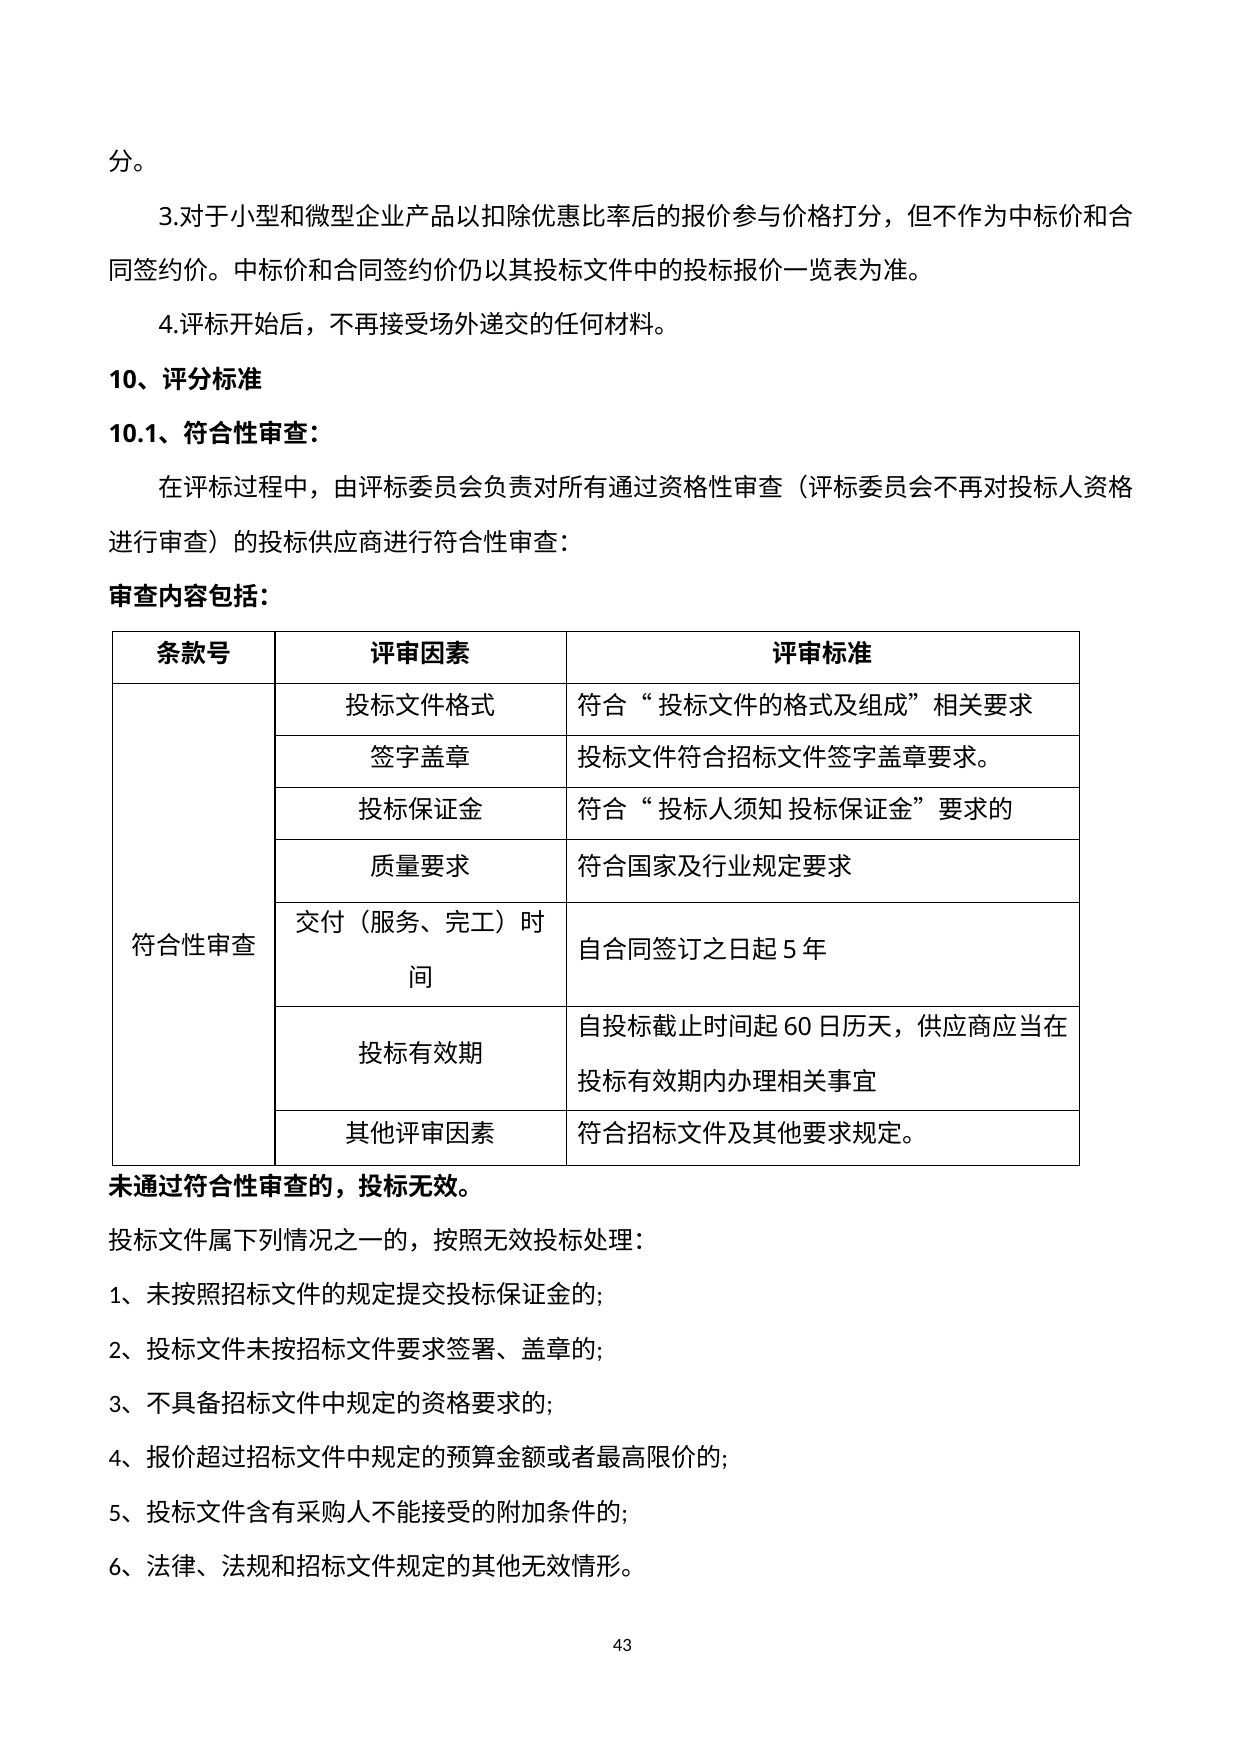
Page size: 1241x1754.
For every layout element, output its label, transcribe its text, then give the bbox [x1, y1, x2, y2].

text 审查内容包括： [108, 577, 1136, 613]
text 2、投标文件未按招标文件要求签署、盖章的; [108, 1329, 1136, 1365]
text 5、投标文件含有采购人不能接受的附加条件的; [108, 1492, 1136, 1528]
table_cell 符合性审查 [113, 684, 274, 1165]
table_cell 符合“ 投标人须知 投标保证金”要求的 [567, 788, 1079, 839]
table_header 评审标准 [567, 632, 1079, 683]
table_cell 符合“ 投标文件的格式及组成”相关要求 [567, 684, 1079, 735]
text 10.1、符合性审查： [108, 413, 1136, 450]
text 1、未按照招标文件的规定提交投标保证金的; [108, 1275, 1136, 1311]
table_cell 签字盖章 [276, 736, 566, 787]
table_cell 符合招标文件及其他要求规定。 [567, 1111, 1079, 1165]
table_cell 符合国家及行业规定要求 [567, 840, 1079, 902]
text 4.评标开始后，不再接受场外递交的任何材料。 [108, 305, 1136, 341]
table_cell 投标文件符合招标文件签字盖章要求。 [567, 736, 1079, 787]
table_cell 自投标截止时间起60日历天，供应商应当在投标有效期内办理相关事宜 [567, 1007, 1079, 1110]
table_cell 投标有效期 [276, 1007, 566, 1110]
table_cell 投标保证金 [276, 788, 566, 839]
text 未通过符合性审查的，投标无效。 [108, 1166, 1136, 1202]
text 6、法律、法规和招标文件规定的其他无效情形。 [108, 1547, 1136, 1583]
text 4、报价超过招标文件中规定的预算金额或者最高限价的; [108, 1438, 1136, 1474]
text 10、评分标准 [108, 359, 1136, 395]
text 投标文件属下列情况之一的，按照无效投标处理： [108, 1220, 1136, 1257]
table_cell 自合同签订之日起5年 [567, 903, 1079, 1006]
table_header 条款号 [113, 632, 274, 683]
text 3.对于小型和微型企业产品以扣除优惠比率后的报价参与价格打分，但不作为中标价和合同签约价。中标价和合同签约价仍以其投标文件中的投标报价一览表为准。 [108, 196, 1136, 287]
table_cell 交付（服务、完工）时间 [276, 903, 566, 1006]
table_header 评审因素 [276, 632, 566, 683]
text 在评标过程中，由评标委员会负责对所有通过资格性审查（评标委员会不再对投标人资格进行审查）的投标供应商进行符合性审查： [108, 468, 1136, 558]
table_cell 质量要求 [276, 840, 566, 902]
table_cell 投标文件格式 [276, 684, 566, 735]
text 3、不具备招标文件中规定的资格要求的; [108, 1383, 1136, 1420]
table_cell 其他评审因素 [276, 1111, 566, 1165]
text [108, 142, 1136, 178]
